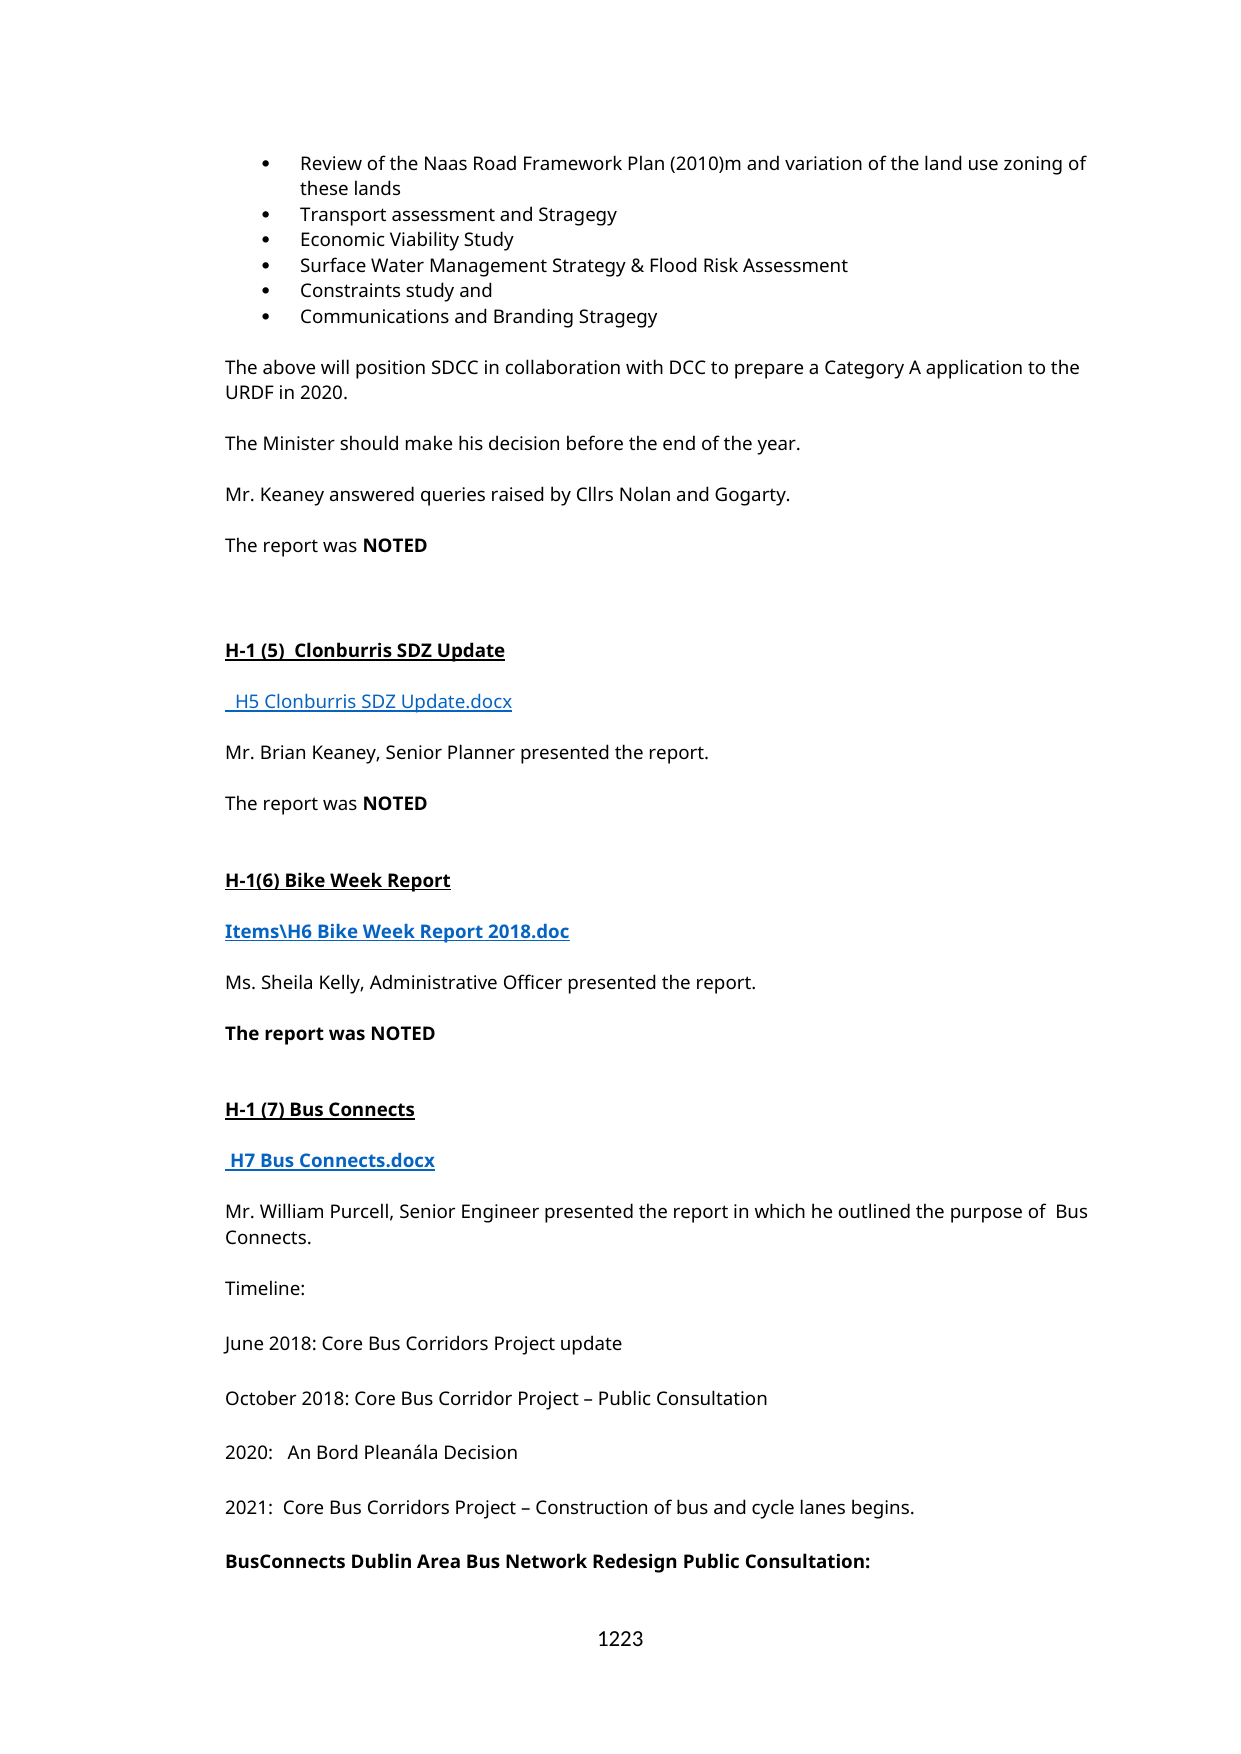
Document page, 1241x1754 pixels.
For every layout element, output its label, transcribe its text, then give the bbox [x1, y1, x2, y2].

text H-1 (7) Bus Connects [225, 1097, 1090, 1122]
text 2020: An Bord Pleanála Decision [225, 1439, 1090, 1465]
text H7 Bus Connects.docx [225, 1148, 1090, 1173]
text Mr. Keaney answered queries raised by Cllrs Nolan and Gogarty. [225, 482, 1090, 507]
text H-1(6) Bike Week Report [225, 867, 1090, 893]
text The Minister should make his decision before the end of the year. [225, 431, 1090, 456]
text June 2018: Core Bus Corridors Project update [225, 1330, 1090, 1356]
text Items\H6 Bike Week Report 2018.doc [225, 918, 1090, 944]
text The report was NOTED [225, 533, 1090, 558]
text 2021: Core Bus Corridors Project – Construction of bus and cycle lanes begins. [225, 1494, 1090, 1520]
text The report was NOTED [225, 1020, 1090, 1046]
text Mr. Brian Keaney, Senior Planner presented the report. [225, 739, 1090, 765]
list Constraints study and [262, 278, 1090, 303]
text The above will position SDCC in collaboration with DCC to prepare a Category A application to the URDF in 2020. [225, 354, 1090, 405]
text October 2018: Core Bus Corridor Project – Public Consultation [225, 1385, 1090, 1410]
text BusConnects Dublin Area Bus Network Redesign Public Consultation: [225, 1549, 1090, 1574]
text Mr. William Purcell, Senior Engineer presented the report in which he outlined the purpose of Bus Connects. [225, 1199, 1090, 1250]
list Surface Water Management Strategy & Flood Risk Assessment [262, 252, 1090, 278]
list Economic Viability Study [262, 227, 1090, 252]
text Timeline: [225, 1275, 1090, 1301]
text The report was NOTED [225, 791, 1090, 816]
text H5 Clonburris SDZ Update.docx [225, 688, 1090, 714]
list Review of the Naas Road Framework Plan (2010)m and variation of the land use zoning of these lands [262, 150, 1090, 201]
list Communications and Branding Stragegy [262, 303, 1090, 329]
text H-1 (5) Clonburris SDZ Update [225, 637, 1090, 663]
text Ms. Sheila Kelly, Administrative Officer presented the report. [225, 969, 1090, 995]
list Transport assessment and Stragegy [262, 201, 1090, 227]
